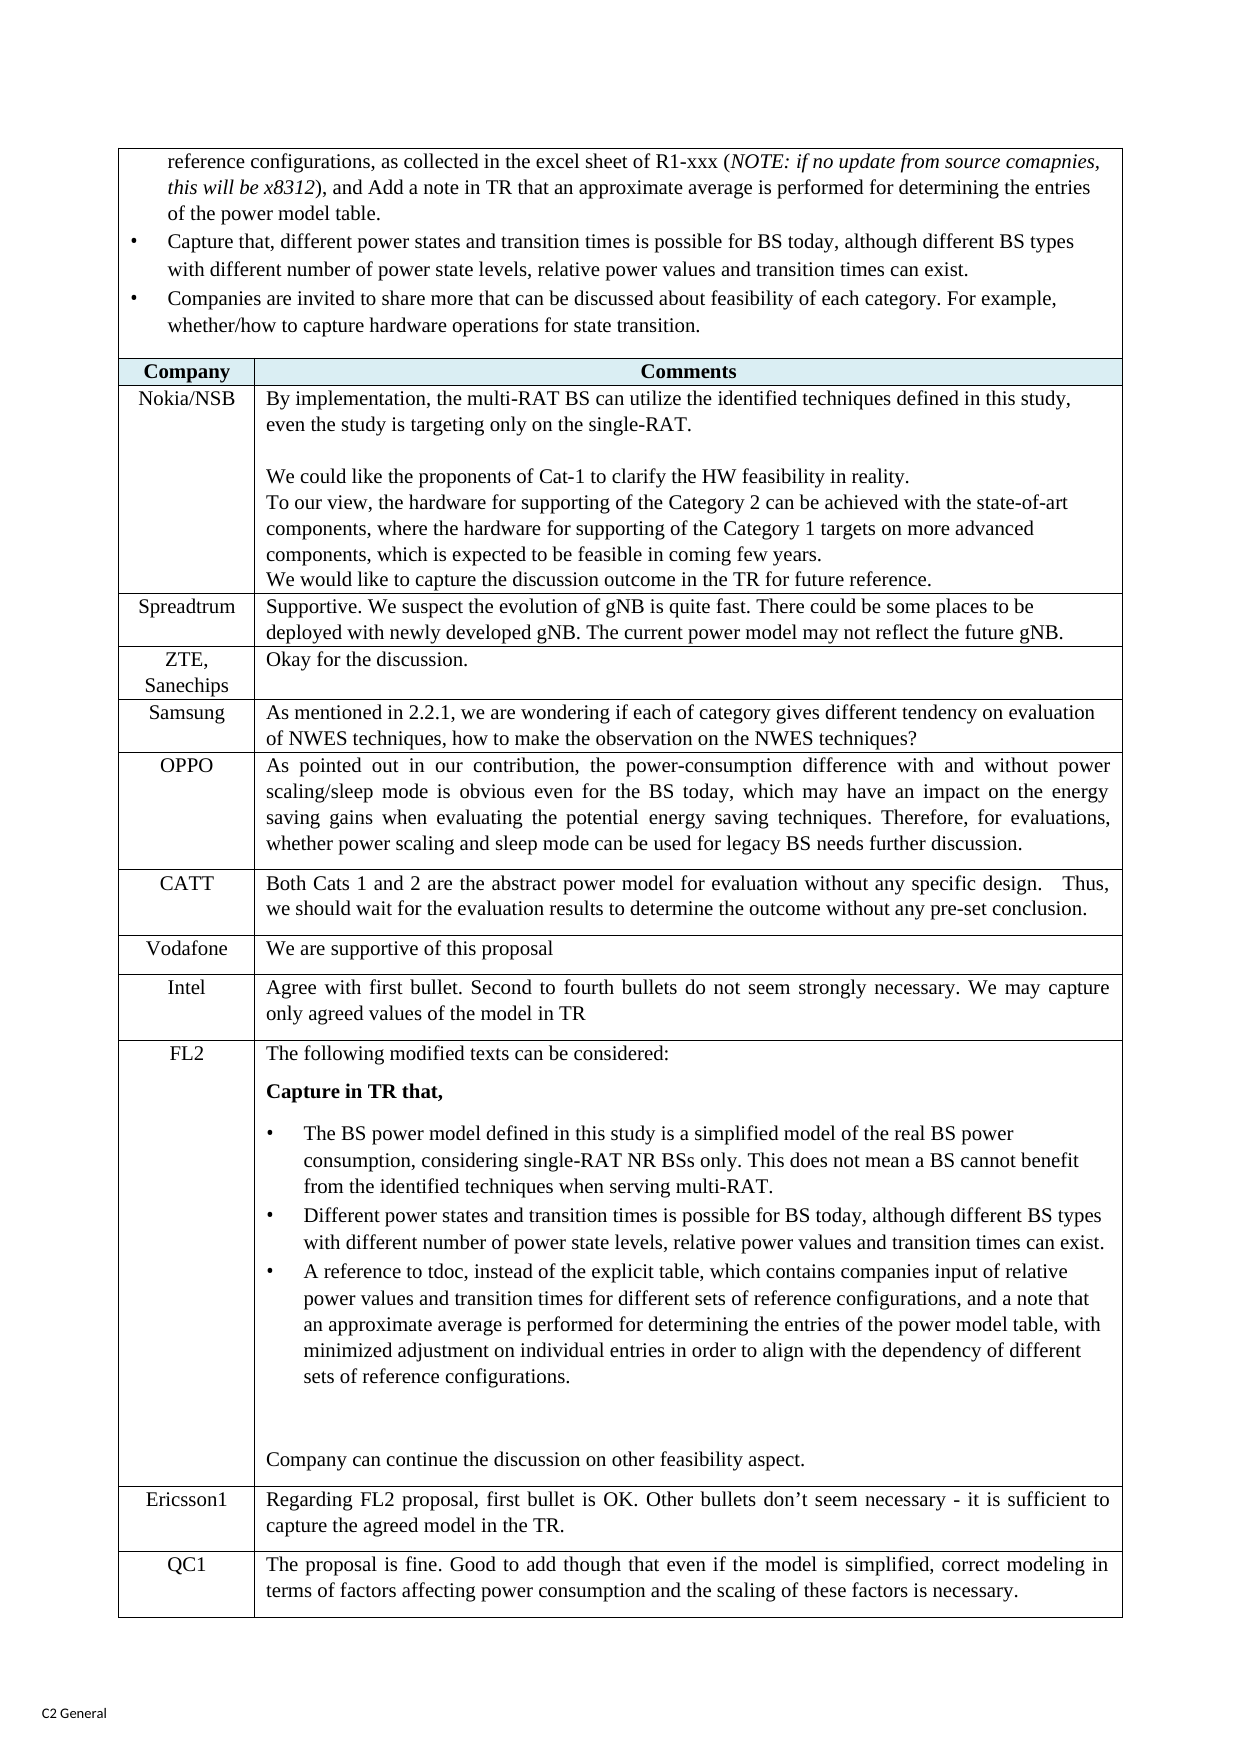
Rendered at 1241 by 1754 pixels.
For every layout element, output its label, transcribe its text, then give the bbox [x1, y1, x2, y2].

table_cell Samsung [119, 700, 254, 752]
table_cell The following modified texts can be considered: Capture in TR that, The BS power model defined in this study is a simplified model of the real BS power consumption, considering single-RAT NR BSs only. This does not mean a BS cannot benefit from the identified techniques when serving multi-RAT. Different power states and transition times is possible for BS today, although different BS types with different number of power state levels, relative power values and transition times can exist. A reference to tdoc, instead of the explicit table, which contains companies input of relative power values and transition times for different sets of reference configurations, and a note that an approximate average is performed for determining the entries of the power model table, with minimized adjustment on individual entries in order to align with the dependency of different sets of reference configurations. Company can continue the discussion on other feasibility aspect. [255, 1041, 1122, 1486]
table_cell Regarding FL2 proposal, first bullet is OK. Other bullets don’t seem necessary - it is sufficient to capture the agreed model in the TR. [255, 1487, 1122, 1551]
table_cell Intel [119, 975, 254, 1040]
table_cell Vodafone [119, 936, 254, 974]
table_cell Okay for the discussion. [255, 647, 1122, 699]
table_cell Agree with first bullet. Second to fourth bullets do not seem strongly necessary. We may capture only agreed values of the model in TR [255, 975, 1122, 1040]
table_cell Nokia/NSB [119, 386, 254, 593]
table_cell Ericsson1 [119, 1487, 254, 1551]
table_cell We are supportive of this proposal [255, 936, 1122, 974]
table_cell Company [119, 359, 254, 385]
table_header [119, 149, 1122, 358]
table_cell QC1 [119, 1552, 254, 1617]
table_cell Both Cats 1 and 2 are the abstract power model for evaluation without any specific design. Thus, we should wait for the evaluation results to determine the outcome without any pre-set conclusion. [255, 870, 1122, 935]
table_cell FL2 [119, 1041, 254, 1486]
table_cell Supportive. We suspect the evolution of gNB is quite fast. There could be some places to be deployed with newly developed gNB. The current power model may not reflect the future gNB. [255, 594, 1122, 646]
table_cell As pointed out in our contribution, the power-consumption difference with and without power scaling/sleep mode is obvious even for the BS today, which may have an impact on the energy saving gains when evaluating the potential energy saving techniques. Therefore, for evaluations, whether power scaling and sleep mode can be used for legacy BS needs further discussion. [255, 753, 1122, 869]
table_cell ZTE, Sanechips [119, 647, 254, 699]
table_cell By implementation, the multi-RAT BS can utilize the identified techniques defined in this study, even the study is targeting only on the single-RAT. We could like the proponents of Cat-1 to clarify the HW feasibility in reality. To our view, the hardware for supporting of the Category 2 can be achieved with the state-of-art components, where the hardware for supporting of the Category 1 targets on more advanced components, which is expected to be feasible in coming few years. We would like to capture the discussion outcome in the TR for future reference. [255, 386, 1122, 593]
table_cell As mentioned in 2.2.1, we are wondering if each of category gives different tendency on evaluation of NWES techniques, how to make the observation on the NWES techniques? [255, 700, 1122, 752]
table_cell The proposal is fine. Good to add though that even if the model is simplified, correct modeling in terms of factors affecting power consumption and the scaling of these factors is necessary. [255, 1552, 1122, 1617]
table_cell OPPO [119, 753, 254, 869]
table_cell Spreadtrum [119, 594, 254, 646]
table_cell Comments [255, 359, 1122, 385]
table_cell CATT [119, 870, 254, 935]
